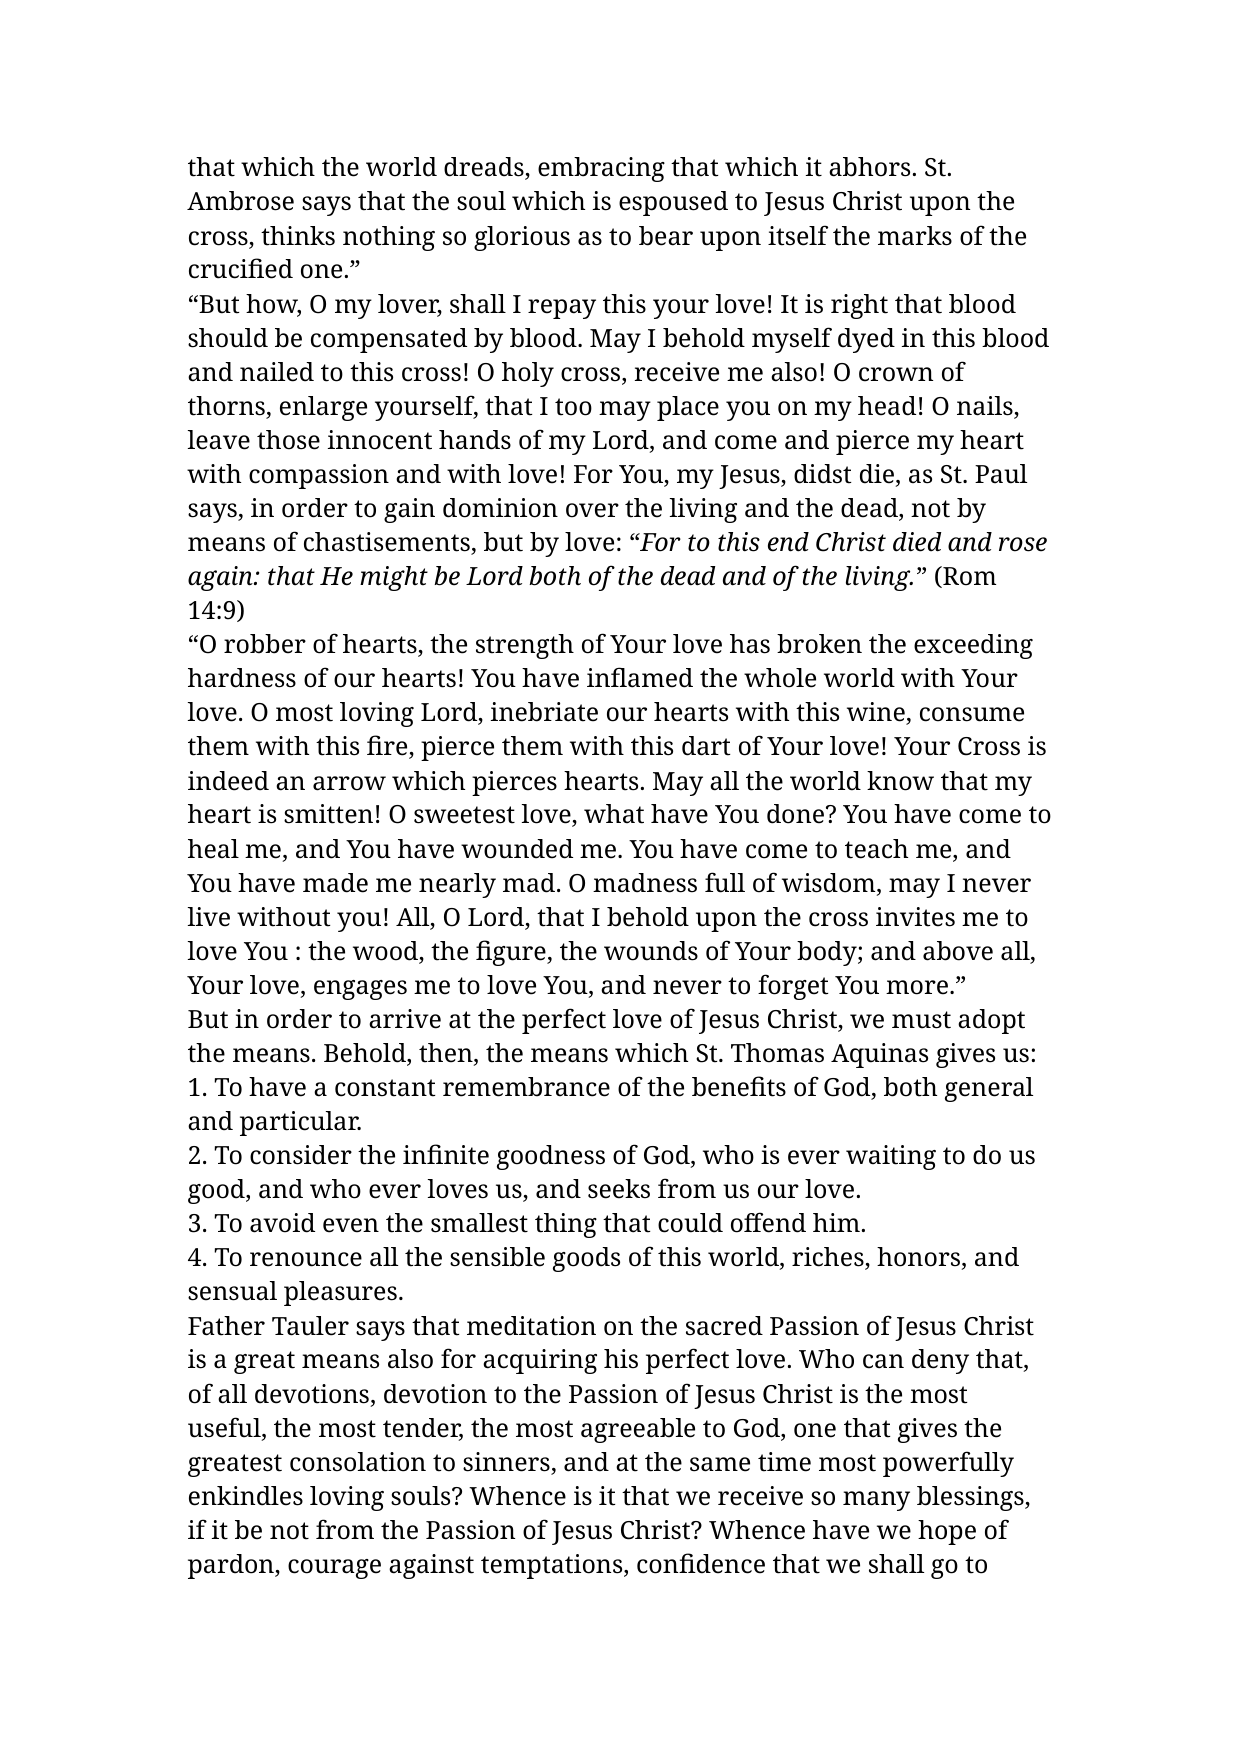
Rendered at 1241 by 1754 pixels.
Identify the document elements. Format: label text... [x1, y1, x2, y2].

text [187, 1308, 1053, 1581]
text “But how, O my lover, shall I repay this your love! It is right that blood should be compensated by blood. May I behold myself dyed in this blood and nailed to this cross! O holy cross, receive me also! O crown of thorns, enlarge yourself, that I too may place you on my head! O nails, leave those innocent hands of my Lord, and come and pierce my heart with compassion and with love! For You, my Jesus, didst die, as St. Paul says, in order to gain dominion over the living and the dead, not by means of chastisements, but by love: “For to this end Christ died and rose again: that He might be Lord both of the dead and of the living.” (Rom 14:9) [187, 286, 1053, 627]
text “O robber of hearts, the strength of Your love has broken the exceeding hardness of our hearts! You have inflamed the whole world with Your love. O most loving Lord, inebriate our hearts with this wine, consume them with this fire, pierce them with this dart of Your love! Your Cross is indeed an arrow which pierces hearts. May all the world know that my heart is smitten! O sweetest love, what have You done? You have come to heal me, and You have wounded me. You have come to teach me, and You have made me nearly mad. O madness full of wisdom, may I never live without you! All, O Lord, that I behold upon the cross invites me to love You : the wood, the figure, the wounds of Your body; and above all, Your love, engages me to love You, and never to forget You more.” [187, 627, 1053, 1002]
text 2. To consider the infinite goodness of God, who is ever waiting to do us good, and who ever loves us, and seeks from us our love. [187, 1138, 1053, 1206]
text 4. To renounce all the sensible goods of this world, riches, honors, and sensual pleasures. [187, 1240, 1053, 1308]
text 1. To have a constant remembrance of the benefits of God, both general and particular. [187, 1070, 1053, 1138]
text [187, 150, 1053, 286]
text But in order to arrive at the perfect love of Jesus Christ, we must adopt the means. Behold, then, the means which St. Thomas Aquinas gives us: [187, 1002, 1053, 1070]
text 3. To avoid even the smallest thing that could offend him. [187, 1206, 1053, 1240]
